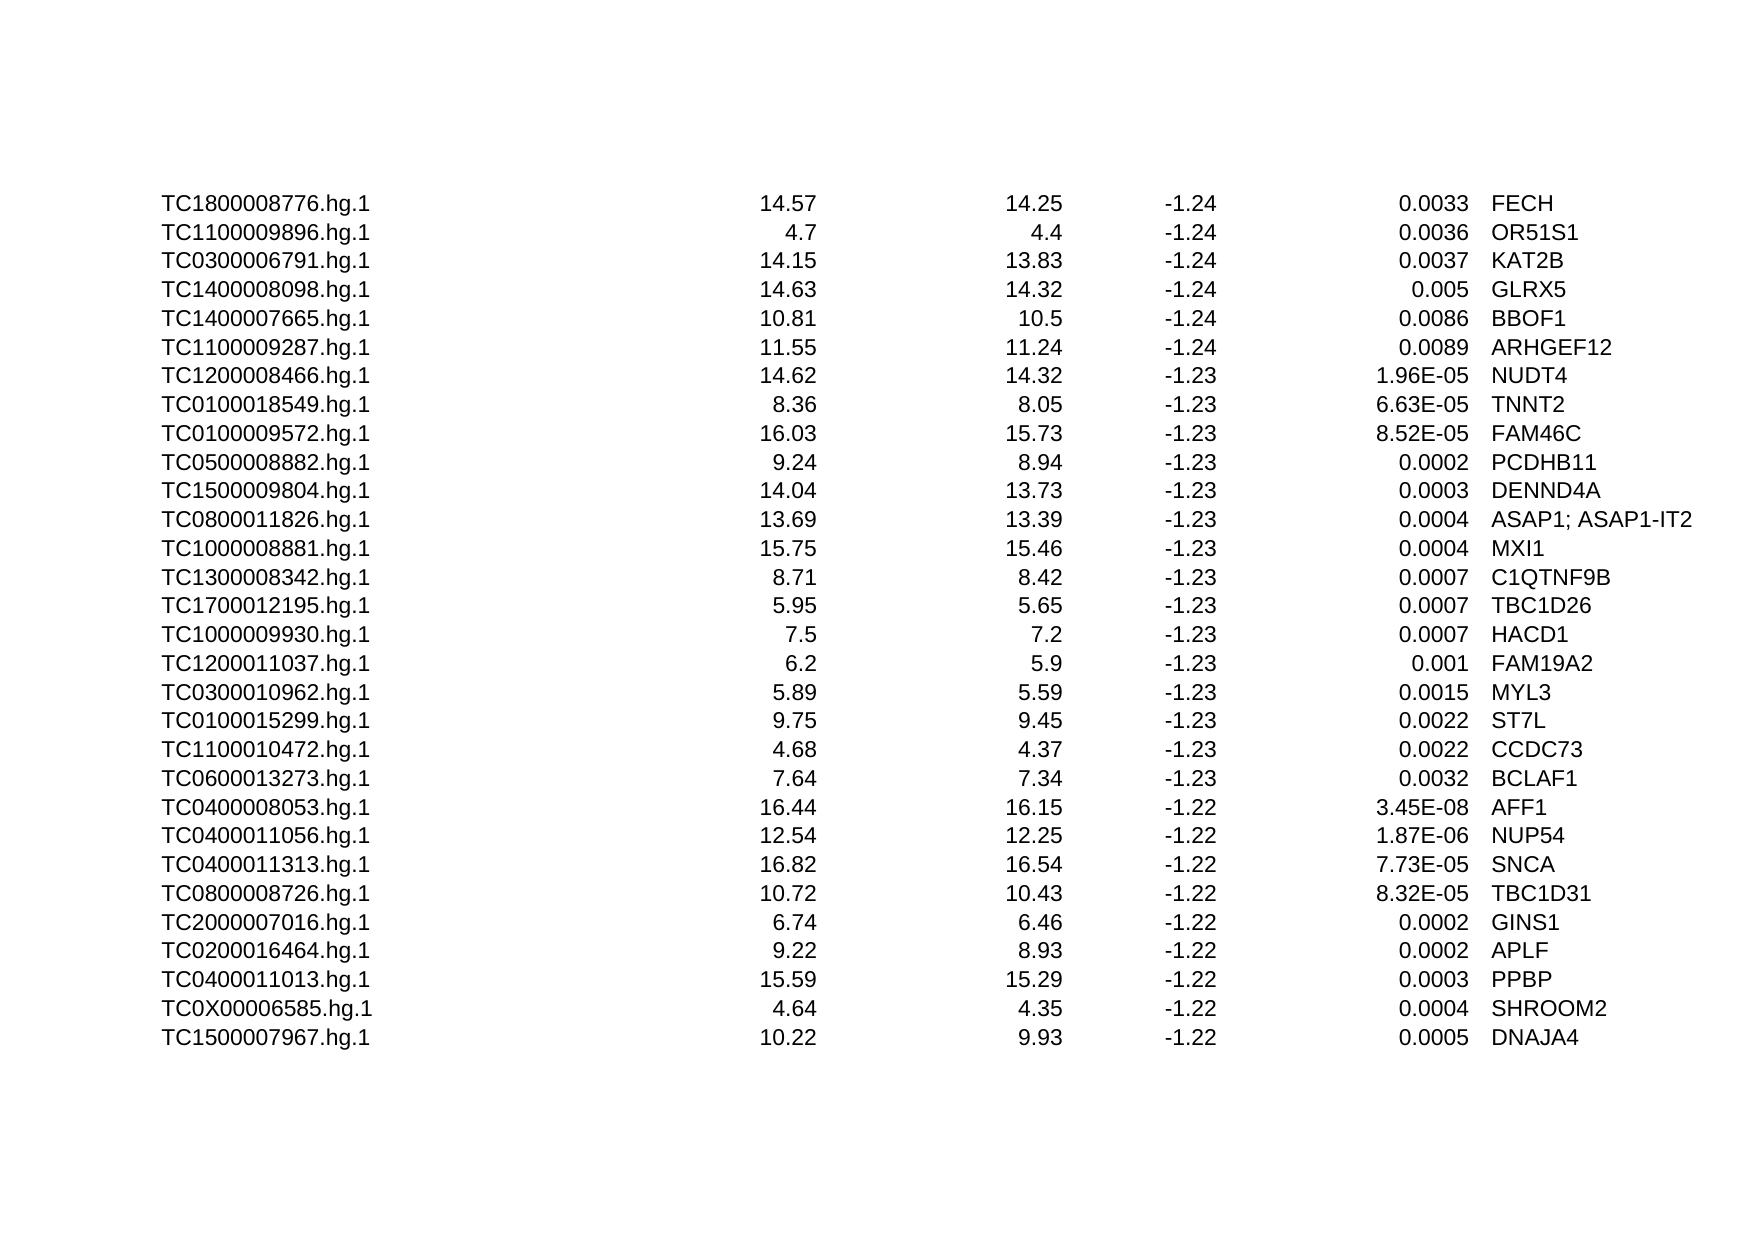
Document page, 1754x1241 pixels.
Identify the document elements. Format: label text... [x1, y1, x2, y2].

table_cell 14.25 [828, 188, 1074, 216]
table_cell TC1400008098.hg.1 [150, 274, 607, 302]
table_cell 0.0004 [1228, 504, 1480, 532]
table_cell 0.0022 [1228, 734, 1480, 762]
table_cell -1.23 [1074, 360, 1228, 389]
table_cell 0.0002 [1228, 446, 1480, 475]
table_cell MYL3 [1480, 676, 1754, 705]
table_cell 0.0005 [1228, 1021, 1480, 1050]
table_cell 5.89 [607, 676, 828, 705]
table_cell TC0800011826.hg.1 [150, 504, 607, 532]
table_cell 13.69 [607, 504, 828, 532]
table_cell -1.22 [1074, 1021, 1228, 1050]
table_cell 13.83 [828, 245, 1074, 274]
table_cell -1.24 [1074, 303, 1228, 331]
table_cell 0.0032 [1228, 763, 1480, 791]
table_cell 1.96E-05 [1228, 360, 1480, 389]
table_cell -1.23 [1074, 676, 1228, 705]
table_cell -1.22 [1074, 849, 1228, 877]
table_cell TC1100010472.hg.1 [150, 734, 607, 762]
table_cell -1.24 [1074, 188, 1228, 216]
table_cell TBC1D31 [1480, 878, 1754, 906]
table_cell TC1300008342.hg.1 [150, 561, 607, 590]
table_cell TC0500008882.hg.1 [150, 446, 607, 475]
table_cell FAM46C [1480, 418, 1754, 446]
table_cell 16.54 [828, 849, 1074, 877]
table_cell 12.25 [828, 820, 1074, 849]
table_cell TC2000007016.hg.1 [150, 906, 607, 935]
table_cell 6.2 [607, 648, 828, 676]
table_cell APLF [1480, 935, 1754, 964]
table_cell 7.2 [828, 619, 1074, 647]
table_cell 10.81 [607, 303, 828, 331]
table_cell -1.23 [1074, 418, 1228, 446]
table_cell 0.0007 [1228, 619, 1480, 647]
table_cell TC0300006791.hg.1 [150, 245, 607, 274]
table_cell 10.72 [607, 878, 828, 906]
table_cell TC1400007665.hg.1 [150, 303, 607, 331]
table_cell ST7L [1480, 705, 1754, 734]
table_cell -1.23 [1074, 590, 1228, 619]
table_cell DENND4A [1480, 475, 1754, 504]
table_cell -1.23 [1074, 705, 1228, 734]
table_cell 15.75 [607, 533, 828, 561]
table_cell NUDT4 [1480, 360, 1754, 389]
table_cell 4.68 [607, 734, 828, 762]
table_cell NUP54 [1480, 820, 1754, 849]
table_cell 14.04 [607, 475, 828, 504]
table_cell -1.22 [1074, 964, 1228, 992]
table_cell -1.23 [1074, 446, 1228, 475]
table_cell 6.74 [607, 906, 828, 935]
table_cell C1QTNF9B [1480, 561, 1754, 590]
table_cell -1.22 [1074, 791, 1228, 820]
table_cell 14.57 [607, 188, 828, 216]
table_cell -1.22 [1074, 935, 1228, 964]
table_cell FAM19A2 [1480, 648, 1754, 676]
table_cell ARHGEF12 [1480, 331, 1754, 360]
table_cell GINS1 [1480, 906, 1754, 935]
table_cell 8.52E-05 [1228, 418, 1480, 446]
table_cell -1.23 [1074, 648, 1228, 676]
table_cell 10.22 [607, 1021, 828, 1050]
table_cell -1.22 [1074, 906, 1228, 935]
table_cell 8.94 [828, 446, 1074, 475]
table_cell 8.93 [828, 935, 1074, 964]
table_cell TC1500007967.hg.1 [150, 1021, 607, 1050]
table_cell -1.24 [1074, 274, 1228, 302]
table_cell TC1100009896.hg.1 [150, 216, 607, 245]
table_cell 9.22 [607, 935, 828, 964]
table_cell SNCA [1480, 849, 1754, 877]
table_cell 0.005 [1228, 274, 1480, 302]
table_cell 8.05 [828, 389, 1074, 417]
table_cell GLRX5 [1480, 274, 1754, 302]
table_cell 15.59 [607, 964, 828, 992]
table_cell -1.24 [1074, 216, 1228, 245]
table_cell 5.95 [607, 590, 828, 619]
table_cell 0.0015 [1228, 676, 1480, 705]
table_cell TC0300010962.hg.1 [150, 676, 607, 705]
table_cell 9.24 [607, 446, 828, 475]
table_cell 0.0007 [1228, 561, 1480, 590]
table_cell 15.73 [828, 418, 1074, 446]
table_cell TC0400011013.hg.1 [150, 964, 607, 992]
table_cell TC0100015299.hg.1 [150, 705, 607, 734]
table_cell 14.62 [607, 360, 828, 389]
table_cell 6.46 [828, 906, 1074, 935]
table_cell -1.24 [1074, 331, 1228, 360]
table_cell HACD1 [1480, 619, 1754, 647]
table_cell BCLAF1 [1480, 763, 1754, 791]
table_cell -1.23 [1074, 475, 1228, 504]
table_cell TC0X00006585.hg.1 [150, 993, 607, 1021]
table_cell OR51S1 [1480, 216, 1754, 245]
table_cell 4.7 [607, 216, 828, 245]
table_cell 7.73E-05 [1228, 849, 1480, 877]
table_cell 14.63 [607, 274, 828, 302]
table_cell 0.0004 [1228, 993, 1480, 1021]
table_cell 0.0086 [1228, 303, 1480, 331]
table_cell CCDC73 [1480, 734, 1754, 762]
table_cell SHROOM2 [1480, 993, 1754, 1021]
table_cell 4.35 [828, 993, 1074, 1021]
table_cell 0.0022 [1228, 705, 1480, 734]
table_cell 0.0089 [1228, 331, 1480, 360]
table_cell 7.64 [607, 763, 828, 791]
table_cell -1.22 [1074, 878, 1228, 906]
table_cell KAT2B [1480, 245, 1754, 274]
table_cell TC0400011056.hg.1 [150, 820, 607, 849]
table_cell 1.87E-06 [1228, 820, 1480, 849]
table_cell 16.44 [607, 791, 828, 820]
table_cell 0.0003 [1228, 475, 1480, 504]
table_cell 8.36 [607, 389, 828, 417]
table_cell 0.0002 [1228, 935, 1480, 964]
table_cell PPBP [1480, 964, 1754, 992]
table_cell 15.29 [828, 964, 1074, 992]
table_cell -1.23 [1074, 561, 1228, 590]
table_cell 5.9 [828, 648, 1074, 676]
table_cell TC0600013273.hg.1 [150, 763, 607, 791]
table_cell 7.5 [607, 619, 828, 647]
table_cell -1.22 [1074, 820, 1228, 849]
table_cell -1.24 [1074, 245, 1228, 274]
table_cell 7.34 [828, 763, 1074, 791]
table_cell 5.65 [828, 590, 1074, 619]
table_cell 8.32E-05 [1228, 878, 1480, 906]
table_cell 0.0037 [1228, 245, 1480, 274]
table_cell BBOF1 [1480, 303, 1754, 331]
table_cell 14.32 [828, 274, 1074, 302]
table_cell 16.82 [607, 849, 828, 877]
table_cell 10.5 [828, 303, 1074, 331]
table_cell 0.0007 [1228, 590, 1480, 619]
table_cell 0.0036 [1228, 216, 1480, 245]
table_cell -1.23 [1074, 389, 1228, 417]
table_cell 3.45E-08 [1228, 791, 1480, 820]
table_cell TC1000008881.hg.1 [150, 533, 607, 561]
table_cell 8.71 [607, 561, 828, 590]
table_cell 9.93 [828, 1021, 1074, 1050]
table_cell 16.03 [607, 418, 828, 446]
table_cell TC1100009287.hg.1 [150, 331, 607, 360]
table_cell -1.23 [1074, 619, 1228, 647]
table_cell TBC1D26 [1480, 590, 1754, 619]
table_cell -1.23 [1074, 533, 1228, 561]
table_cell 14.32 [828, 360, 1074, 389]
table_cell FECH [1480, 188, 1754, 216]
table_cell 0.0003 [1228, 964, 1480, 992]
table_cell TC0200016464.hg.1 [150, 935, 607, 964]
table_cell -1.23 [1074, 763, 1228, 791]
table_cell TC1800008776.hg.1 [150, 188, 607, 216]
table_cell 4.64 [607, 993, 828, 1021]
table_cell TC0100009572.hg.1 [150, 418, 607, 446]
table_cell 10.43 [828, 878, 1074, 906]
table_cell TC0800008726.hg.1 [150, 878, 607, 906]
table_cell 0.001 [1228, 648, 1480, 676]
table_cell -1.23 [1074, 734, 1228, 762]
table_cell PCDHB11 [1480, 446, 1754, 475]
table_cell 0.0002 [1228, 906, 1480, 935]
table_cell TC0400008053.hg.1 [150, 791, 607, 820]
table_cell 8.42 [828, 561, 1074, 590]
table_cell TC1200011037.hg.1 [150, 648, 607, 676]
table_cell 9.45 [828, 705, 1074, 734]
table_cell MXI1 [1480, 533, 1754, 561]
table_cell DNAJA4 [1480, 1021, 1754, 1050]
table_cell 11.55 [607, 331, 828, 360]
table_cell ASAP1; ASAP1-IT2 [1480, 504, 1754, 532]
table_cell 14.15 [607, 245, 828, 274]
table_cell TNNT2 [1480, 389, 1754, 417]
table_cell 9.75 [607, 705, 828, 734]
table_cell 16.15 [828, 791, 1074, 820]
table_cell 15.46 [828, 533, 1074, 561]
table_cell TC1700012195.hg.1 [150, 590, 607, 619]
table_cell TC0400011313.hg.1 [150, 849, 607, 877]
table_cell TC1000009930.hg.1 [150, 619, 607, 647]
table_cell 0.0004 [1228, 533, 1480, 561]
table_cell -1.23 [1074, 504, 1228, 532]
table_cell 13.73 [828, 475, 1074, 504]
table_cell 0.0033 [1228, 188, 1480, 216]
table_cell 5.59 [828, 676, 1074, 705]
table_cell 11.24 [828, 331, 1074, 360]
table_cell TC1500009804.hg.1 [150, 475, 607, 504]
table_cell TC0100018549.hg.1 [150, 389, 607, 417]
table_cell 12.54 [607, 820, 828, 849]
table_cell TC1200008466.hg.1 [150, 360, 607, 389]
table_cell 13.39 [828, 504, 1074, 532]
table_cell AFF1 [1480, 791, 1754, 820]
table_cell -1.22 [1074, 993, 1228, 1021]
table_cell 4.37 [828, 734, 1074, 762]
table_cell 4.4 [828, 216, 1074, 245]
table_cell 6.63E-05 [1228, 389, 1480, 417]
